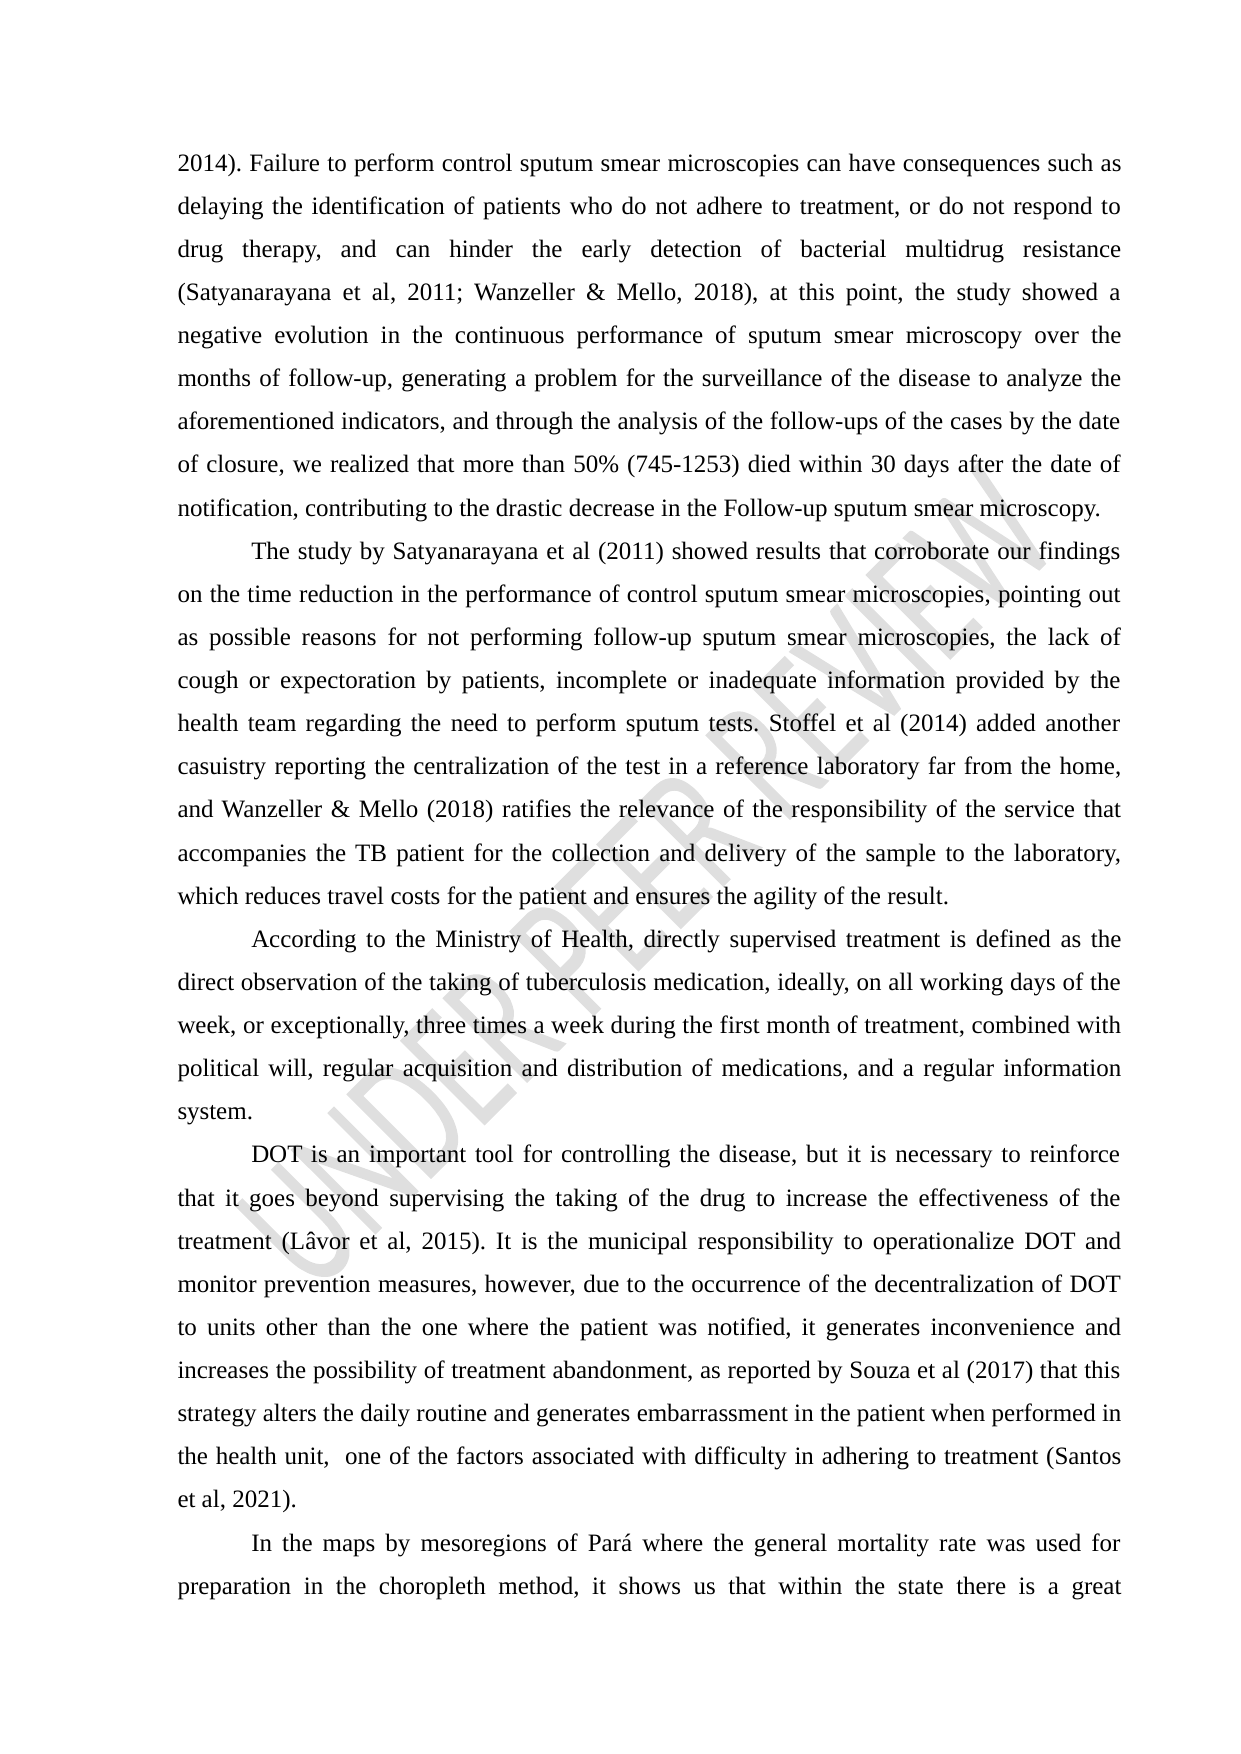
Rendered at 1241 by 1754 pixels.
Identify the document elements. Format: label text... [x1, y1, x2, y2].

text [177, 1528, 1122, 1599]
text DOT is an important tool for controlling the disease, but it is necessary to reinforce that it goes beyond supervising the taking of the drug to increase the effectiveness of the treatment (Lâvor et al, 2015). It is the municipal responsibility to operationalize DOT and monitor prevention measures, however, due to the occurrence of the decentralization of DOT to units other than the one where the patient was notified, it generates inconvenience and increases the possibility of treatment abandonment, as reported by Souza et al (2017) that this strategy alters the daily routine and generates embarrassment in the patient when performed in the health unit, one of the factors associated with difficulty in adhering to treatment (Santos et al, 2021). [177, 1139, 1122, 1513]
text The study by Satyanarayana et al (2011) showed results that corroborate our findings on the time reduction in the performance of control sputum smear microscopies, pointing out as possible reasons for not performing follow-up sputum smear microscopies, the lack of cough or expectoration by patients, incomplete or inadequate information provided by the health team regarding the need to perform sputum tests. Stoffel et al (2014) added another casuistry reporting the centralization of the test in a reference laboratory far from the home, and Wanzeller & Mello (2018) ratifies the relevance of the responsibility of the service that accompanies the TB patient for the collection and delivery of the sample to the laboratory, which reduces travel costs for the patient and ensures the agility of the result. [177, 536, 1122, 909]
text According to the Ministry of Health, directly supervised treatment is defined as the direct observation of the taking of tuberculosis medication, ideally, on all working days of the week, or exceptionally, three times a week during the first month of treatment, combined with political will, regular acquisition and distribution of medications, and a regular information system. [177, 924, 1122, 1125]
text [177, 148, 1122, 521]
